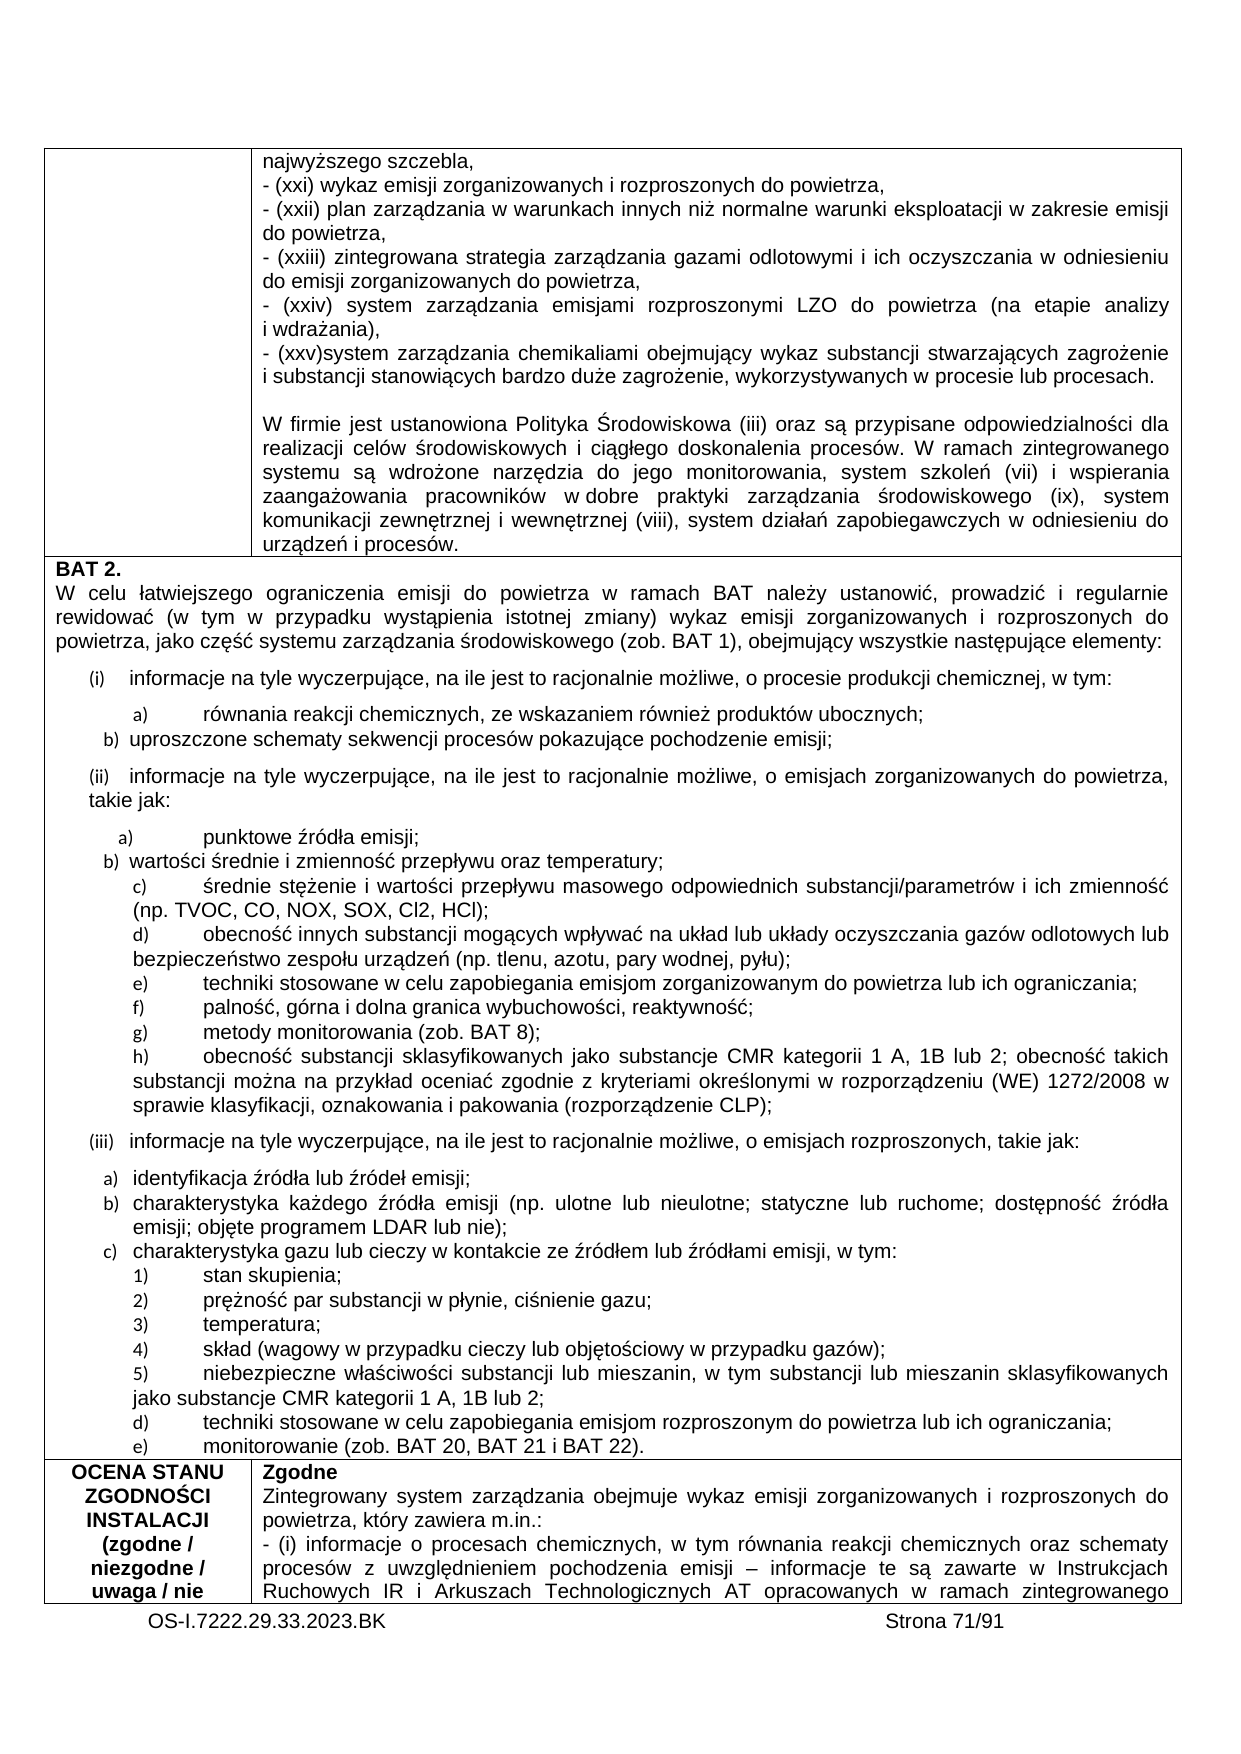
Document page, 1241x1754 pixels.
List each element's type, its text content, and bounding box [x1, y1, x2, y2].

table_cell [252, 1460, 1181, 1603]
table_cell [252, 149, 1181, 556]
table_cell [45, 149, 251, 556]
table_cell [45, 1460, 251, 1603]
table_cell BAT 2. W celu łatwiejszego ograniczenia emisji do powietrza w ramach BAT należy ustanowić, prowadzić i regularnie rewidować (w tym w przypadku wystąpienia istotnej zmiany) wykaz emisji zorganizowanych i rozproszonych do powietrza, jako część systemu zarządzania środowiskowego (zob. BAT 1), obejmujący wszystkie następujące elementy: informacje na tyle wyczerpujące, na ile jest to racjonalnie możliwe, o procesie produkcji chemicznej, w tym: równania reakcji chemicznych, ze wskazaniem również produktów ubocznych; uproszczone schematy sekwencji procesów pokazujące pochodzenie emisji; informacje na tyle wyczerpujące, na ile jest to racjonalnie możliwe, o emisjach zorganizowanych do powietrza, takie jak: punktowe źródła emisji; wartości średnie i zmienność przepływu oraz temperatury; średnie stężenie i wartości przepływu masowego odpowiednich substancji/parametrów i ich zmienność (np. TVOC, CO, NOX, SOX, Cl2, HCl); obecność innych substancji mogących wpływać na układ lub układy oczyszczania gazów odlotowych lub bezpieczeństwo zespołu urządzeń (np. tlenu, azotu, pary wodnej, pyłu); techniki stosowane w celu zapobiegania emisjom zorganizowanym do powietrza lub ich ograniczania; palność, górna i dolna granica wybuchowości, reaktywność; metody monitorowania (zob. BAT 8); obecność substancji sklasyfikowanych jako substancje CMR kategorii 1 A, 1B lub 2; obecność takich substancji można na przykład oceniać zgodnie z kryteriami określonymi w rozporządzeniu (WE) 1272/2008 w sprawie klasyfikacji, oznakowania i pakowania (rozporządzenie CLP); informacje na tyle wyczerpujące, na ile jest to racjonalnie możliwe, o emisjach rozproszonych, takie jak: identyfikacja źródła lub źródeł emisji; charakterystyka każdego źródła emisji (np. ulotne lub nieulotne; statyczne lub ruchome; dostępność źródła emisji; objęte programem LDAR lub nie); charakterystyka gazu lub cieczy w kontakcie ze źródłem lub źródłami emisji, w tym: stan skupienia; prężność par substancji w płynie, ciśnienie gazu; temperatura; skład (wagowy w przypadku cieczy lub objętościowy w przypadku gazów); niebezpieczne właściwości substancji lub mieszanin, w tym substancji lub mieszanin sklasyfikowanych jako substancje CMR kategorii 1 A, 1B lub 2; techniki stosowane w celu zapobiegania emisjom rozproszonym do powietrza lub ich ograniczania; monitorowanie (zob. BAT 20, BAT 21 i BAT 22). [45, 557, 1181, 1458]
